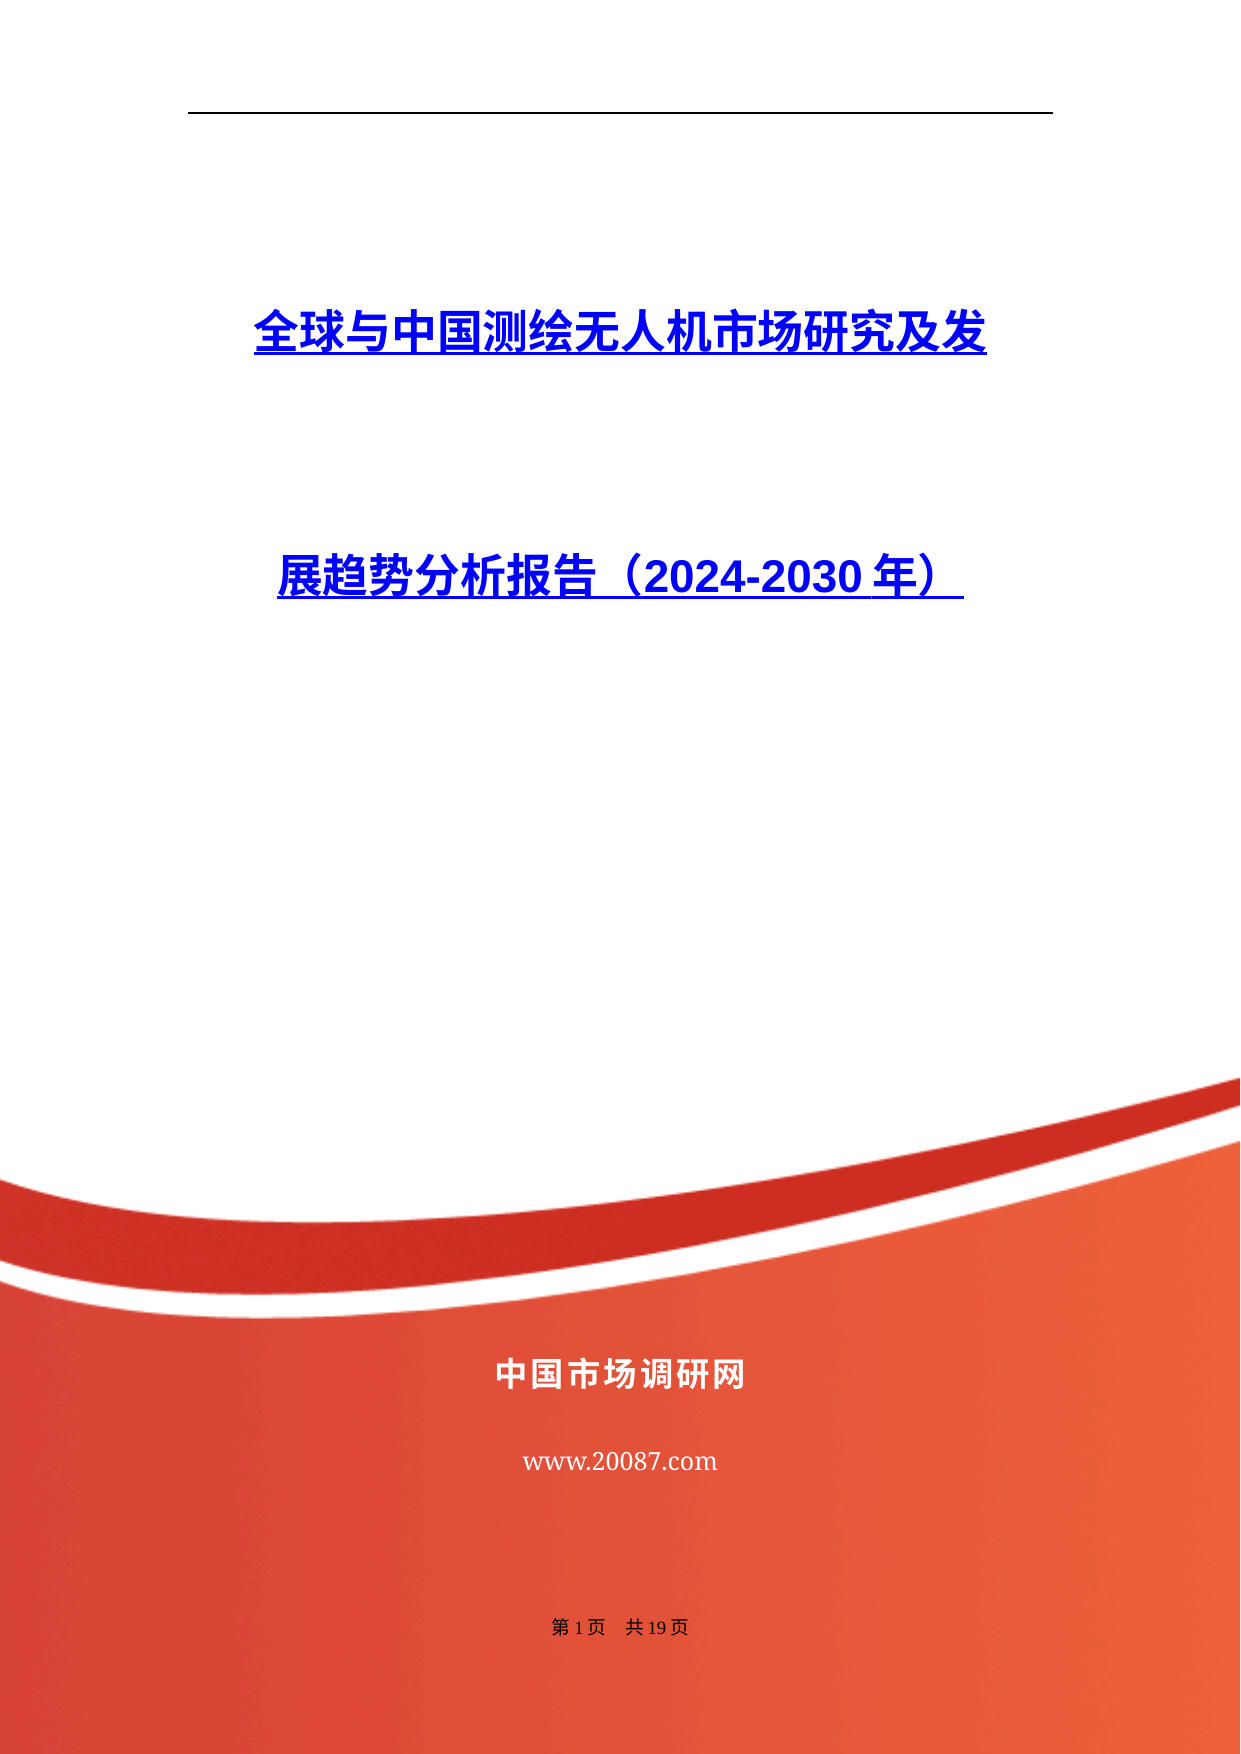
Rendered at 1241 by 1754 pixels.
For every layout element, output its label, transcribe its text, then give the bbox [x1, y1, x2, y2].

picture [0, 1006, 1241, 1754]
subtitle 中国市场调研网 [187, 1339, 1053, 1404]
text www.20087.com [187, 1428, 1053, 1493]
table_header 全球与中国测绘无人机市场研究及发展趋势分析报告（2024-2030年） [188, 207, 1053, 773]
